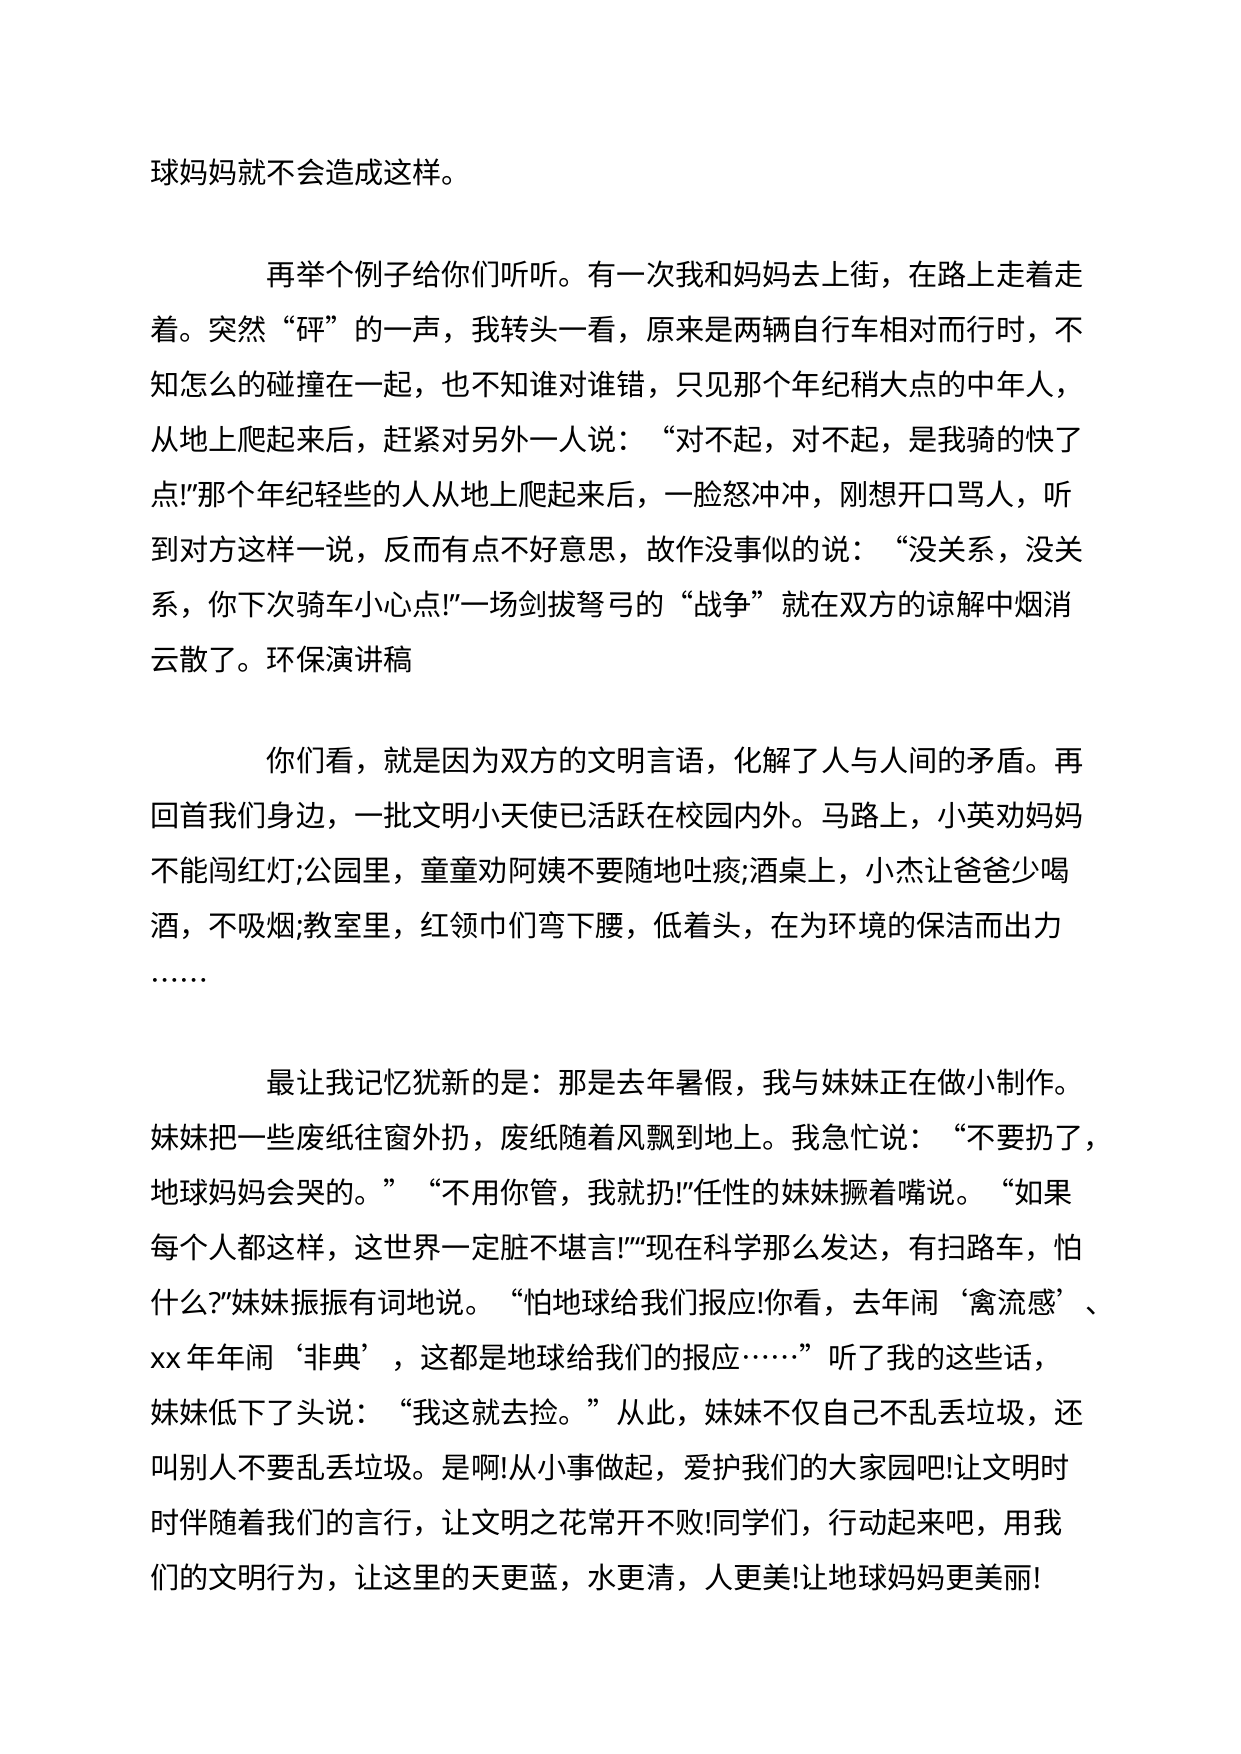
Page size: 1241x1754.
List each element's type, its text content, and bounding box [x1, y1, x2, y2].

text 最让我记忆犹新的是：那是去年暑假，我与妹妹正在做小制作。妹妹把一些废纸往窗外扔，废纸随着风飘到地上。我急忙说：“不要扔了，地球妈妈会哭的。”“不用你管，我就扔!”任性的妹妹撅着嘴说。“如果每个人都这样，这世界一定脏不堪言!”“现在科学那么发达，有扫路车，怕什么?”妹妹振振有词地说。“怕地球给我们报应!你看，去年闹‘禽流感’、xx年年闹‘非典’，这都是地球给我们的报应……”听了我的这些话，妹妹低下了头说：“我这就去捡。”从此，妹妹不仅自己不乱丢垃圾，还叫别人不要乱丢垃圾。是啊!从小事做起，爱护我们的大家园吧!让文明时时伴随着我们的言行，让文明之花常开不败!同学们，行动起来吧，用我们的文明行为，让这里的天更蓝，水更清，人更美!让地球妈妈更美丽! [150, 1059, 1090, 1597]
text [150, 150, 1090, 192]
text 再举个例子给你们听听。有一次我和妈妈去上街，在路上走着走着。突然“砰”的一声，我转头一看，原来是两辆自行车相对而行时，不知怎么的碰撞在一起，也不知谁对谁错，只见那个年纪稍大点的中年人，从地上爬起来后，赶紧对另外一人说：“对不起，对不起，是我骑的快了点!”那个年纪轻些的人从地上爬起来后，一脸怒冲冲，刚想开口骂人，听到对方这样一说，反而有点不好意思，故作没事似的说：“没关系，没关系，你下次骑车小心点!”一场剑拔弩弓的“战争”就在双方的谅解中烟消云散了。环保演讲稿 [150, 252, 1090, 678]
text 你们看，就是因为双方的文明言语，化解了人与人间的矛盾。再回首我们身边，一批文明小天使已活跃在校园内外。马路上，小英劝妈妈不能闯红灯;公园里，童童劝阿姨不要随地吐痰;酒桌上，小杰让爸爸少喝酒，不吸烟;教室里，红领巾们弯下腰，低着头，在为环境的保洁而出力…… [150, 738, 1090, 1000]
